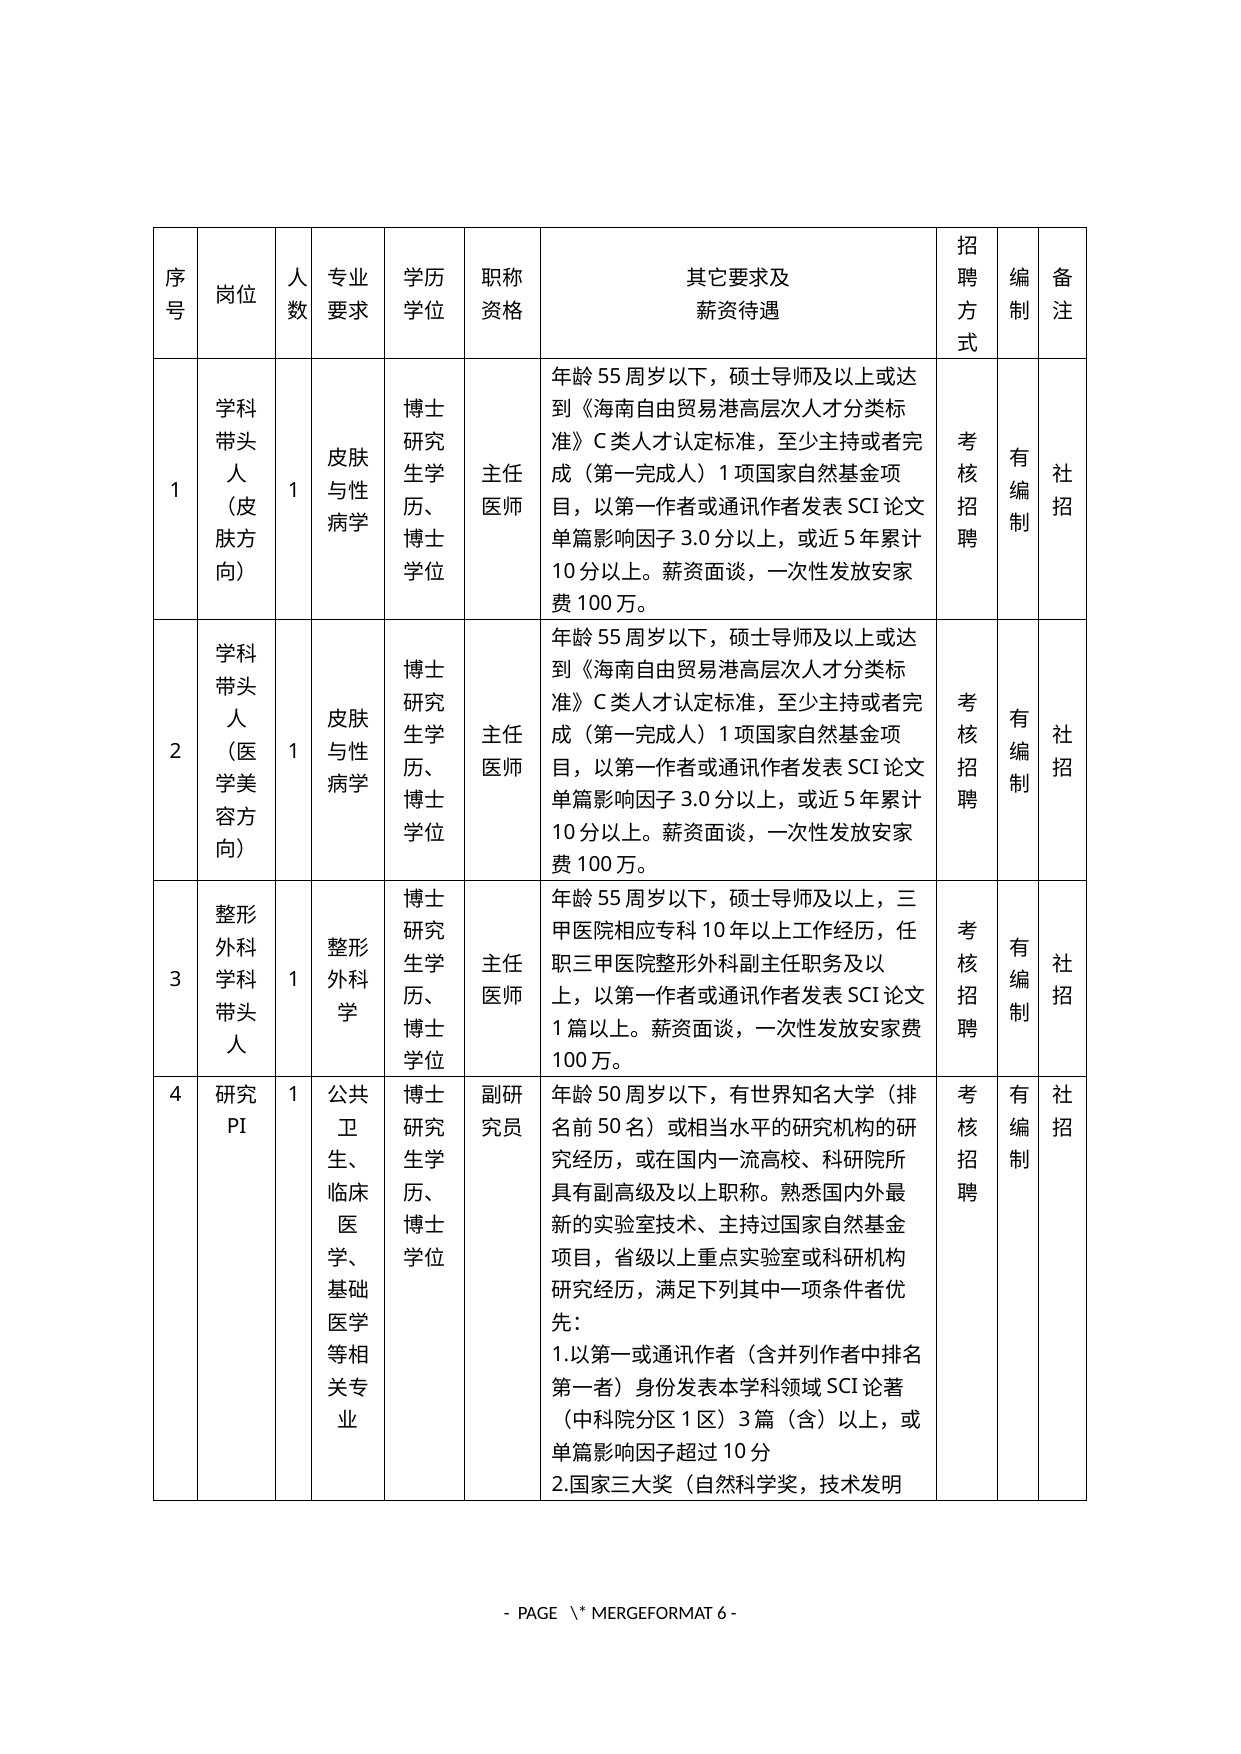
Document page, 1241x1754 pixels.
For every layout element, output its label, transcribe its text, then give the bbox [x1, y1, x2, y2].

table_cell 皮肤与性病学 [312, 359, 384, 619]
table_cell 考核招聘 [937, 620, 997, 880]
table_cell 4 [154, 1077, 197, 1500]
table_cell 3 [154, 881, 197, 1076]
table_cell 社招 [1039, 1077, 1086, 1500]
table_header 编制 [998, 228, 1038, 358]
table_cell 主任医师 [465, 881, 540, 1076]
table_cell 副研究员 [465, 1077, 540, 1500]
table_cell 年龄55周岁以下，硕士导师及以上，三甲医院相应专科10年以上工作经历，任职三甲医院整形外科副主任职务及以上，以第一作者或通讯作者发表SCI论文1篇以上。薪资面谈，一次性发放安家费100万。 [541, 881, 936, 1076]
table_cell 考核招聘 [937, 881, 997, 1076]
table_cell 有编制 [998, 881, 1038, 1076]
table_cell 1 [276, 881, 311, 1076]
table_cell 有编制 [998, 1077, 1038, 1500]
table_cell 年龄55周岁以下，硕士导师及以上或达到《海南自由贸易港高层次人才分类标准》C类人才认定标准，至少主持或者完成（第一完成人）1项国家自然基金项目，以第一作者或通讯作者发表SCI论文单篇影响因子3.0分以上，或近5年累计10分以上。薪资面谈，一次性发放安家费100万。 [541, 620, 936, 880]
table_cell 整形外科学 [312, 881, 384, 1076]
table_header 职称 资格 [465, 228, 540, 358]
table_cell 皮肤与性病学 [312, 620, 384, 880]
table_header 其它要求及 薪资待遇 [541, 228, 936, 358]
table_header 备注 [1039, 228, 1086, 358]
table_cell 博士研究生学历、博士学位 [385, 881, 464, 1076]
table_cell 主任医师 [465, 620, 540, 880]
table_cell 1 [276, 359, 311, 619]
table_cell 1 [276, 620, 311, 880]
table_cell 博士研究生学历、博士学位 [385, 1077, 464, 1500]
table_cell 社招 [1039, 359, 1086, 619]
table_cell 研究PI [198, 1077, 275, 1500]
table_cell 考核招聘 [937, 359, 997, 619]
table_cell 2 [154, 620, 197, 880]
table_cell 博士研究生学历、博士学位 [385, 620, 464, 880]
table_cell 学科带头人（医学美容方向） [198, 620, 275, 880]
table_header 岗位 [198, 228, 275, 358]
table_header 招聘 方式 [937, 228, 997, 358]
table_cell 考核招聘 [937, 1077, 997, 1500]
table_header 人数 [276, 228, 311, 358]
table_cell 博士研究生学历、博士学位 [385, 359, 464, 619]
table_cell 社招 [1039, 620, 1086, 880]
table_cell 公共卫生、临床医学、基础医学等相关专业 [312, 1077, 384, 1500]
table_header 序号 [154, 228, 197, 358]
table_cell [541, 1077, 936, 1500]
table_cell 主任医师 [465, 359, 540, 619]
table_cell 学科带头人（皮肤方向） [198, 359, 275, 619]
table_cell 1 [154, 359, 197, 619]
table_header 学历 学位 [385, 228, 464, 358]
table_cell 有编制 [998, 620, 1038, 880]
table_cell 整形外科学科带头人 [198, 881, 275, 1076]
table_cell 1 [276, 1077, 311, 1500]
table_header 专业 要求 [312, 228, 384, 358]
table_cell 有编制 [998, 359, 1038, 619]
table_cell 社招 [1039, 881, 1086, 1076]
table_cell 年龄55周岁以下，硕士导师及以上或达到《海南自由贸易港高层次人才分类标准》C类人才认定标准，至少主持或者完成（第一完成人）1项国家自然基金项目，以第一作者或通讯作者发表SCI论文单篇影响因子3.0分以上，或近5年累计10分以上。薪资面谈，一次性发放安家费100万。 [541, 359, 936, 619]
